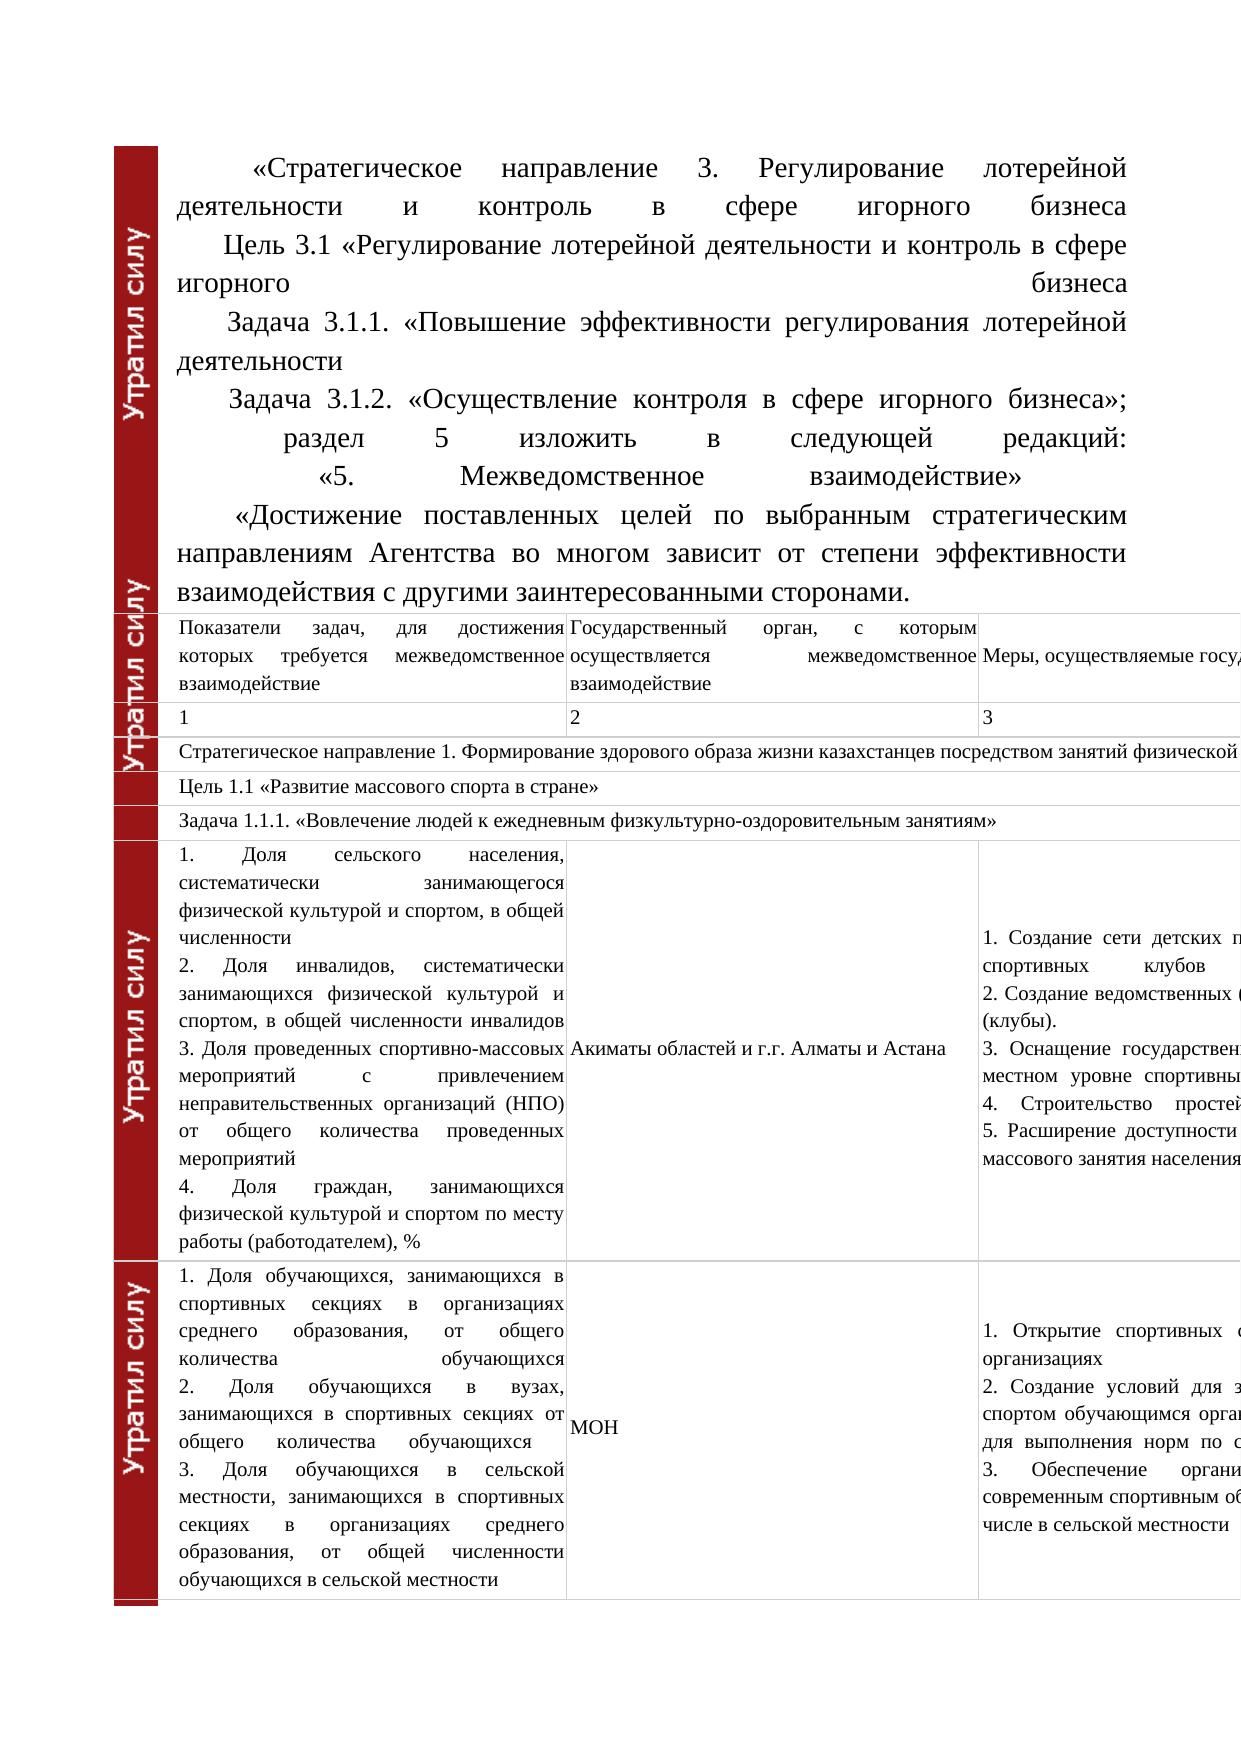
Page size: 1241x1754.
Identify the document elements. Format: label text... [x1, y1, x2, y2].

table_cell Стратегическое направление 1. Формирование здорового образа жизни казахстанцев посредством занятий физической культурой и спортом [114, 738, 1240, 771]
table_cell 1 [114, 703, 566, 736]
table_cell Задача 1.1.1. «Вовлечение людей к ежедневным физкультурно-оздоровительным занятиям» [114, 806, 1240, 839]
picture [114, 1600, 158, 1606]
table_cell 3 [979, 703, 1240, 736]
table_cell Акиматы областей и г.г. Алматы и Астана [567, 841, 978, 1260]
table_cell Цель 1.1 «Развитие массового спорта в стране» [114, 772, 1240, 805]
picture [114, 607, 158, 613]
table_cell 1. Открытие спортивных секций и спортивных клубов в организациях образования 2. Создание условий для занятий физической культурой и спортом обучающимся организаций образования и студентам для выполнения норм по сдаче президентского многоборья 3. Обеспечение организаций среднего образования современным спортивным оборудованием и инвентарем, в том числе в сельской местности [979, 1262, 1240, 1598]
table_cell 1. Доля сельского населения, систематически занимающегося физической культурой и спортом, в общей численности 2. Доля инвалидов, систематически занимающихся физической культурой и спортом, в общей численности инвалидов 3. Доля проведенных спортивно-массовых мероприятий с привлечением неправительственных организаций (НПО) от общего количества проведенных мероприятий 4. Доля граждан, занимающихся физической культурой и спортом по месту работы (работодателем), % [114, 841, 566, 1260]
table_cell МОН [567, 1262, 978, 1598]
table_cell 1. Создание сети детских подростковых дворовых клубов и спортивных клубов по месту жительства. 2. Создание ведомственных (отраслевых) спортивных обществ (клубы). 3. Оснащение государственных спортивных организаций на местном уровне спортивным инвентарем и оборудованием. 4. Строительство простейших спортивных сооружений. 5. Расширение доступности спортивной инфраструктуры для массового занятия населения физической культурой и спортом [979, 841, 1240, 1260]
table_cell 2 [567, 703, 978, 736]
table_header Меры, осуществляемые государственными органами [979, 614, 1240, 702]
table_header Государственный орган, с которым осуществляется межведомственное взаимодействие [567, 614, 978, 702]
table_cell 1. Доля обучающихся, занимающихся в спортивных секциях в организациях среднего образования, от общего количества обучающихся 2. Доля обучающихся в вузах, занимающихся в спортивных секциях от общего количества обучающихся 3. Доля обучающихся в сельской местности, занимающихся в спортивных секциях в организациях среднего образования, от общей численности обучающихся в сельской местности [114, 1262, 566, 1598]
table_header Показатели задач, для достижения которых требуется межведомственное взаимодействие [114, 614, 566, 702]
picture [114, 146, 158, 150]
